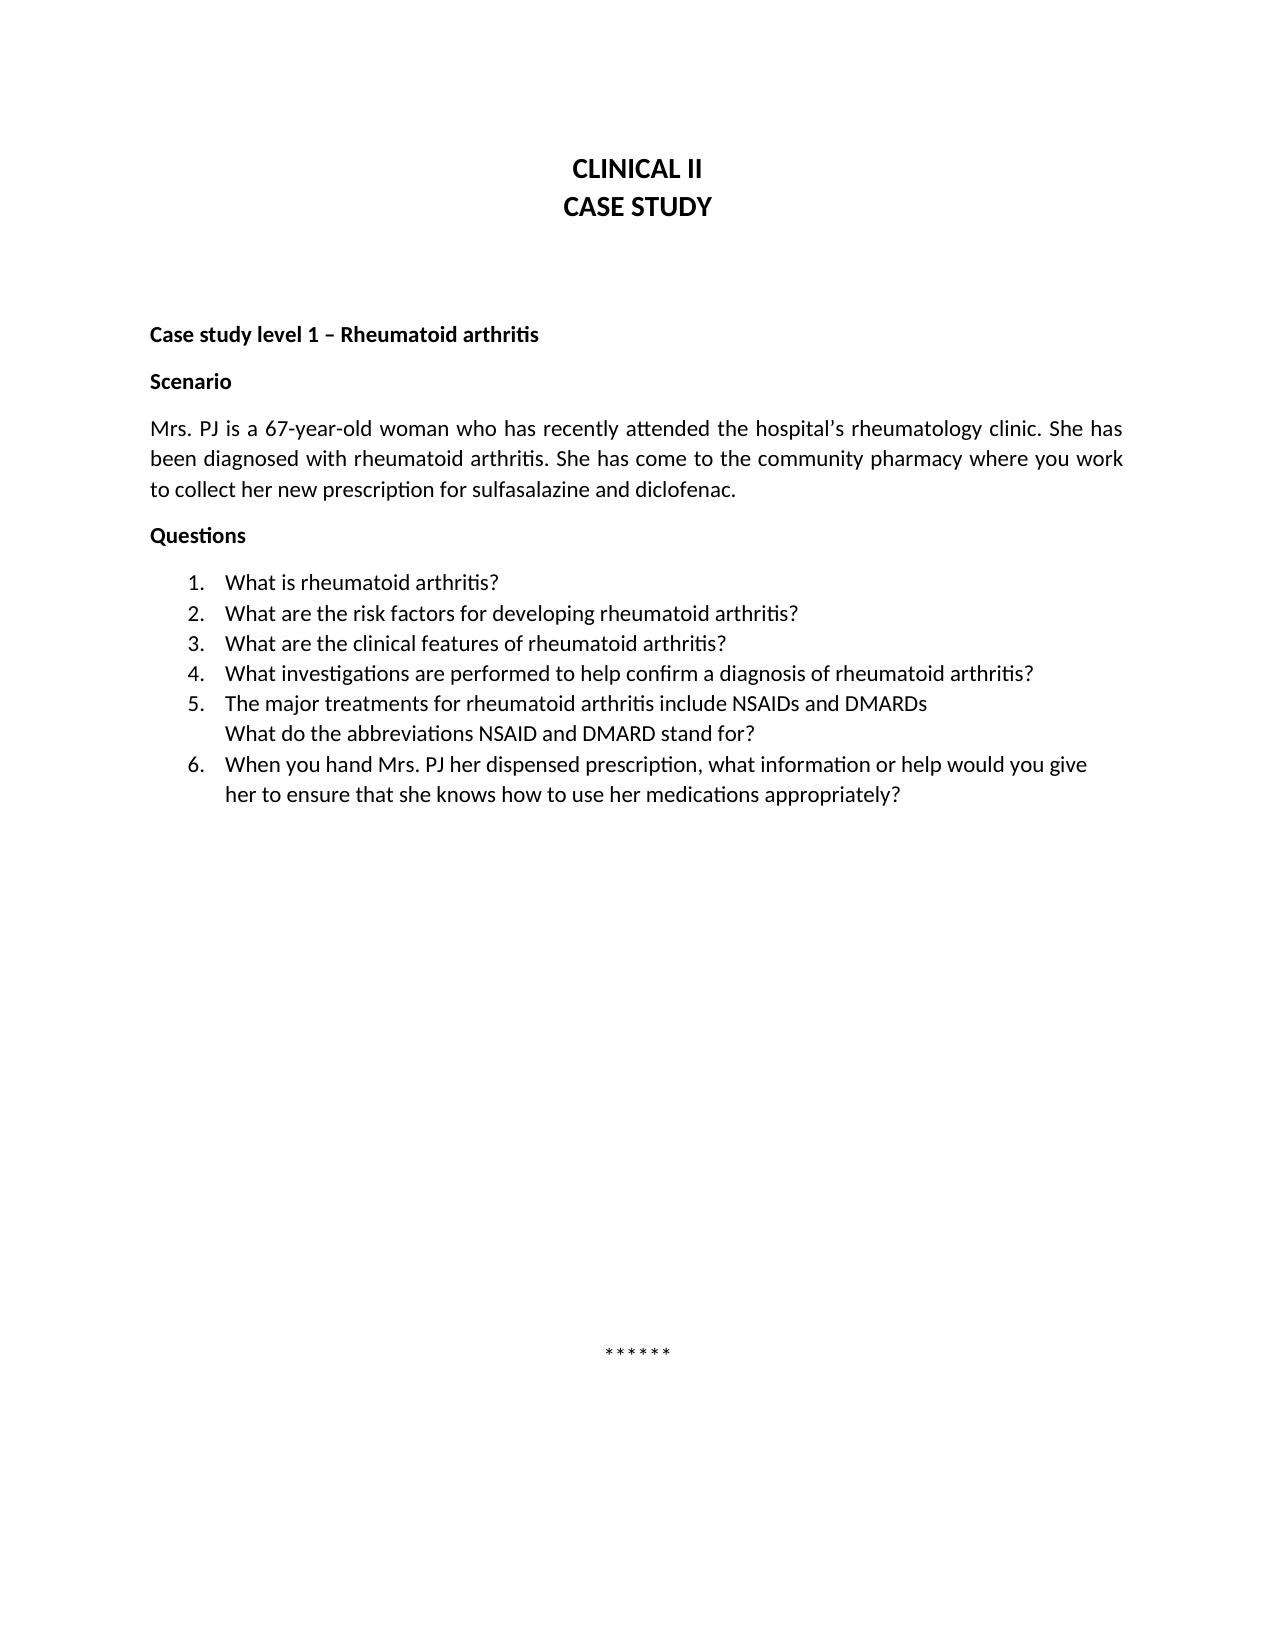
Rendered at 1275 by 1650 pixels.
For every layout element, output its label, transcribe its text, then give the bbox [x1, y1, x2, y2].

text Questions [150, 522, 1125, 550]
text Scenario [150, 367, 1125, 396]
text Case study level 1 – Rheumatoid arthritis [150, 321, 1125, 349]
list What investigations are performed to help confirm a diagnosis of rheumatoid arthritis? [187, 659, 1125, 687]
list What is rheumatoid arthritis? [187, 568, 1125, 597]
list What are the clinical features of rheumatoid arthritis? [187, 629, 1125, 657]
text CASE STUDY [150, 188, 1125, 224]
list What do the abbreviations NSAID and DMARD stand for? [225, 719, 1125, 748]
list The major treatments for rheumatoid arthritis include NSAIDs and DMARDs [187, 689, 1125, 717]
list What are the risk factors for developing rheumatoid arthritis? [187, 599, 1125, 627]
list When you hand Mrs. PJ her dispensed prescription, what information or help would you give her to ensure that she knows how to use her medications appropriately? [187, 750, 1125, 808]
text CLINICAL II [150, 150, 1125, 186]
text Mrs. PJ is a 67-year-old woman who has recently attended the hospital’s rheumatology clinic. She has been diagnosed with rheumatoid arthritis. She has come to the community pharmacy where you work to collect her new prescription for sulfasalazine and diclofenac. [150, 414, 1125, 503]
text ****** [150, 1342, 1125, 1371]
